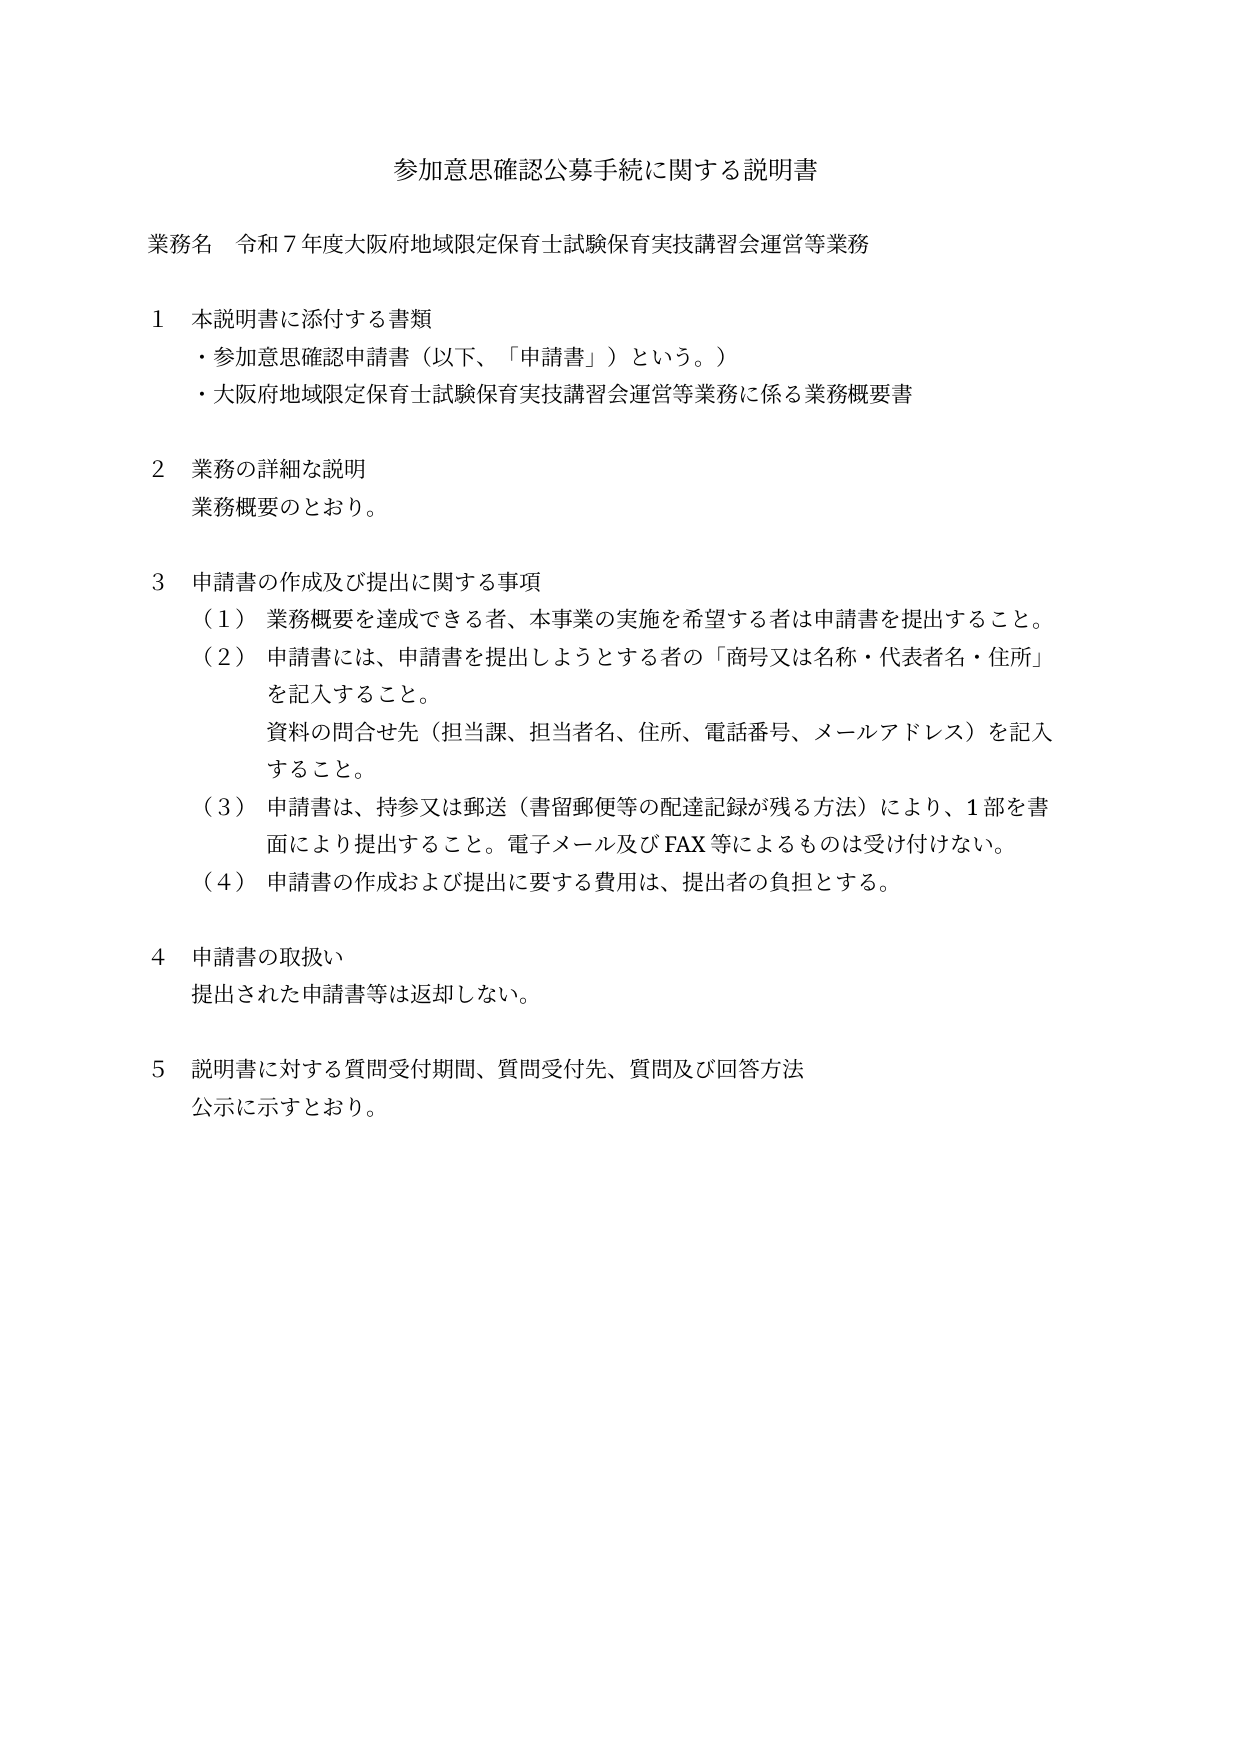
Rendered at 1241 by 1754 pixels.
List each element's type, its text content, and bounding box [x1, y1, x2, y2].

text ５ 説明書に対する質問受付期間、質問受付先、質問及び回答方法 [148, 1050, 1063, 1087]
list 業務概要を達成できる者、本事業の実施を希望する者は申請書を提出すること。 [191, 600, 1063, 637]
text 参加意思確認公募手続に関する説明書 [148, 150, 1063, 187]
text ３ 申請書の作成及び提出に関する事項 [148, 562, 1063, 600]
list 申請書には、申請書を提出しようとする者の「商号又は名称・代表者名・住所」を記入すること。 [191, 637, 1063, 712]
text ・参加意思確認申請書（以下、「申請書」）という。） [148, 337, 1063, 375]
text 提出された申請書等は返却しない。 [148, 975, 1063, 1012]
list 申請書は、持参又は郵送（書留郵便等の配達記録が残る方法）により、1部を書面により提出すること。電子メール及びFAX等によるものは受け付けない。 [191, 787, 1063, 862]
list 資料の問合せ先（担当課、担当者名、住所、電話番号、メールアドレス）を記入すること。 [266, 712, 1063, 787]
text ・大阪府地域限定保育士試験保育実技講習会運営等業務に係る業務概要書 [148, 375, 1063, 412]
text ４ 申請書の取扱い [148, 937, 1063, 975]
text １ 本説明書に添付する書類 [148, 300, 1063, 337]
text ２ 業務の詳細な説明 [148, 450, 1063, 487]
list 申請書の作成および提出に要する費用は、提出者の負担とする。 [191, 862, 1063, 900]
text 業務概要のとおり。 [148, 487, 1063, 525]
text 公示に示すとおり。 [148, 1087, 1063, 1125]
text 業務名 令和７年度大阪府地域限定保育士試験保育実技講習会運営等業務 [148, 225, 1063, 262]
